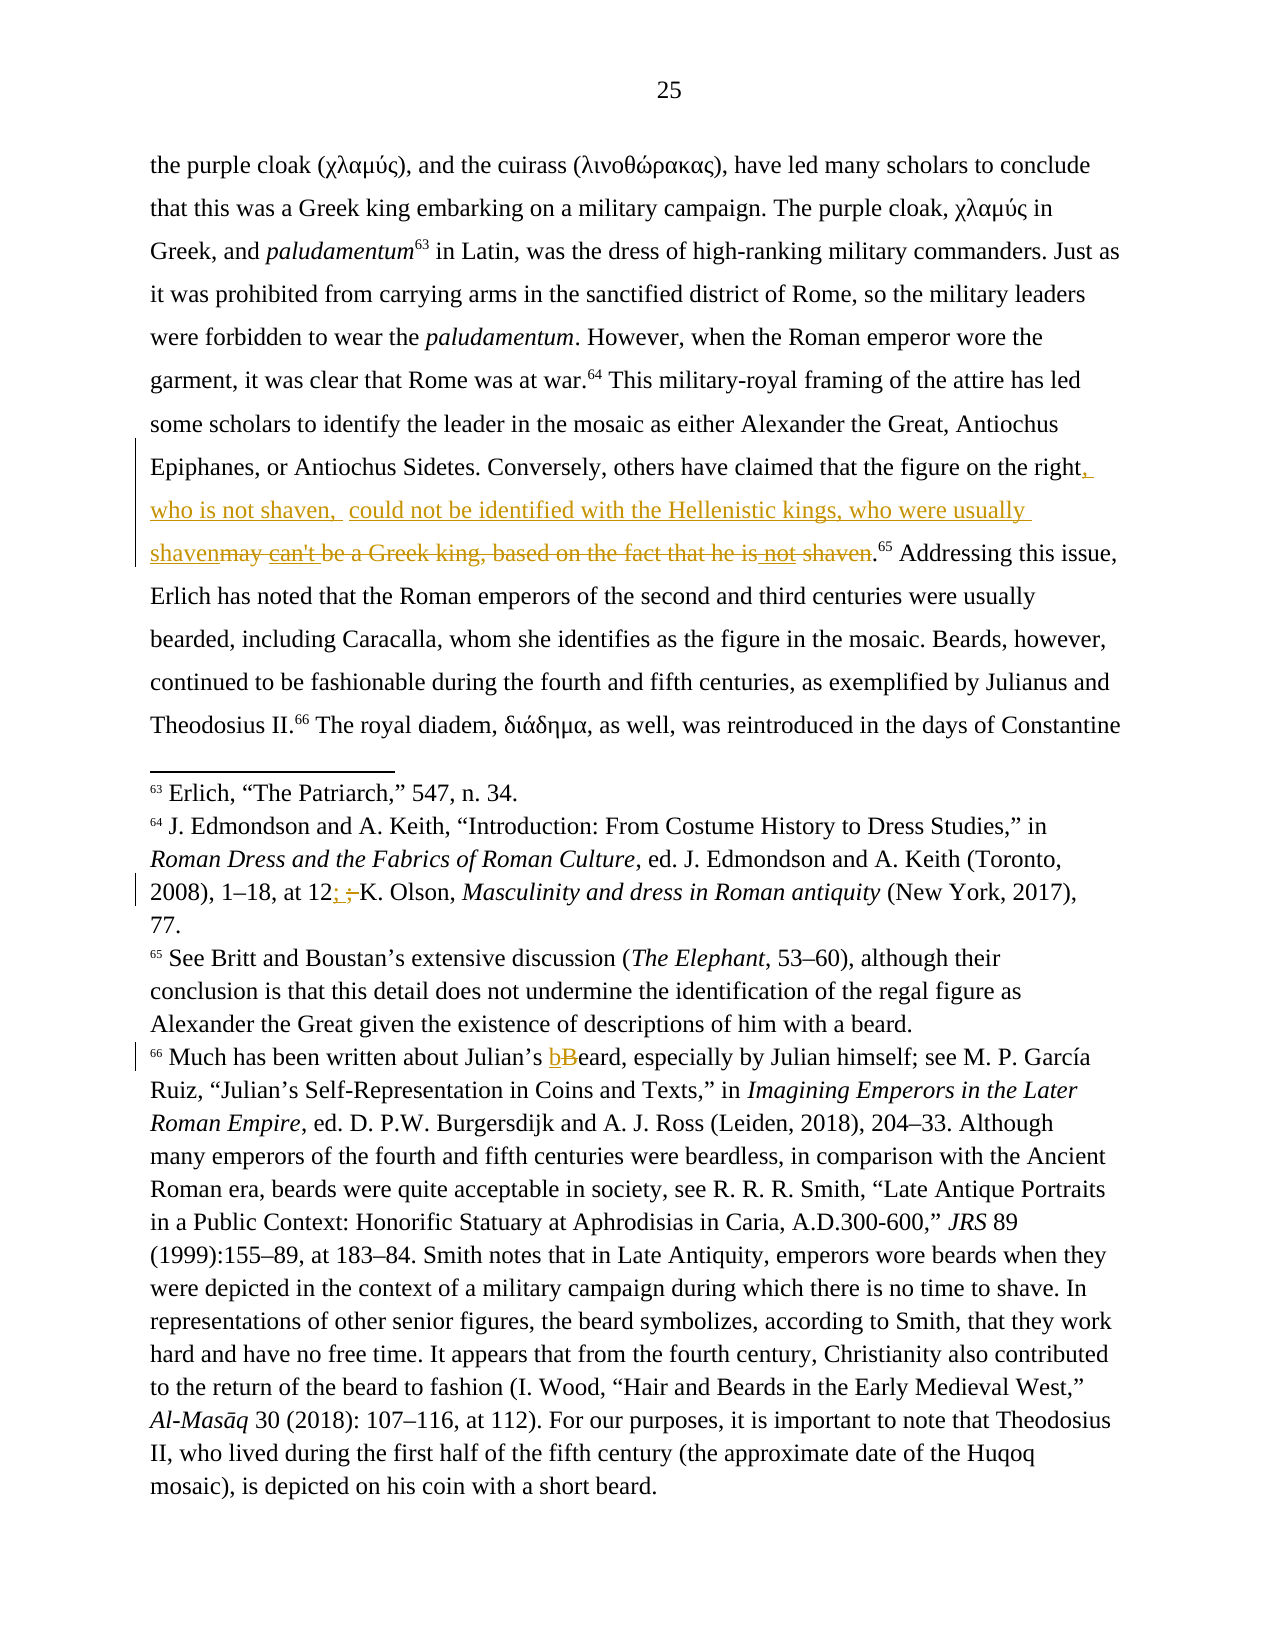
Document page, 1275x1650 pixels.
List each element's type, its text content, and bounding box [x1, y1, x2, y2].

text The conspicuous presence of the two leaders has led scholars to contemplate their identities. The Hellenistic motifs on the figure to the right, including the diadem tied around his head (διάδημα), the purple cloak (χλαμύς), and the cuirass (λινοθώρακας), have led many scholars to conclude that this was a Greek king embarking on a military campaign. The purple cloak, χλαμύς in Greek, and paludamentum in Latin, was the dress of high-ranking military commanders. Just as it was prohibited from carrying arms in the sanctified district of Rome, so the military leaders were forbidden to wear the paludamentum. However, when the Roman emperor wore the garment, it was clear that Rome was at war. This military-royal framing of the attire has led some scholars to identify the leader in the mosaic as either Alexander the Great, Antiochus Epiphanes, or Antiochus Sidetes. Conversely, others have claimed that the figure on the right . Addressing this issue, Erlich has noted that the Roman emperors of the second and third centuries were usually bearded, including Caracalla, whom she identifies as the figure in the mosaic. Beards, however, continued to be fashionable during the fourth and fifth centuries, as exemplified by Julianus and Theodosius II. The royal diadem, διάδημα, as well, was reintroduced in the days of Constantine and later. These rulers however, preferred a headband set with pearls and precious stones. It appears that the mosaic integrates motifs common to the time it was created (fifth century), such as the beard, and at the same time, preserves an affinity to the Hellenistic world, as is evident in the use of the diadem, the elephants, and round shields (ἀσπίς). [150, 150, 1125, 739]
